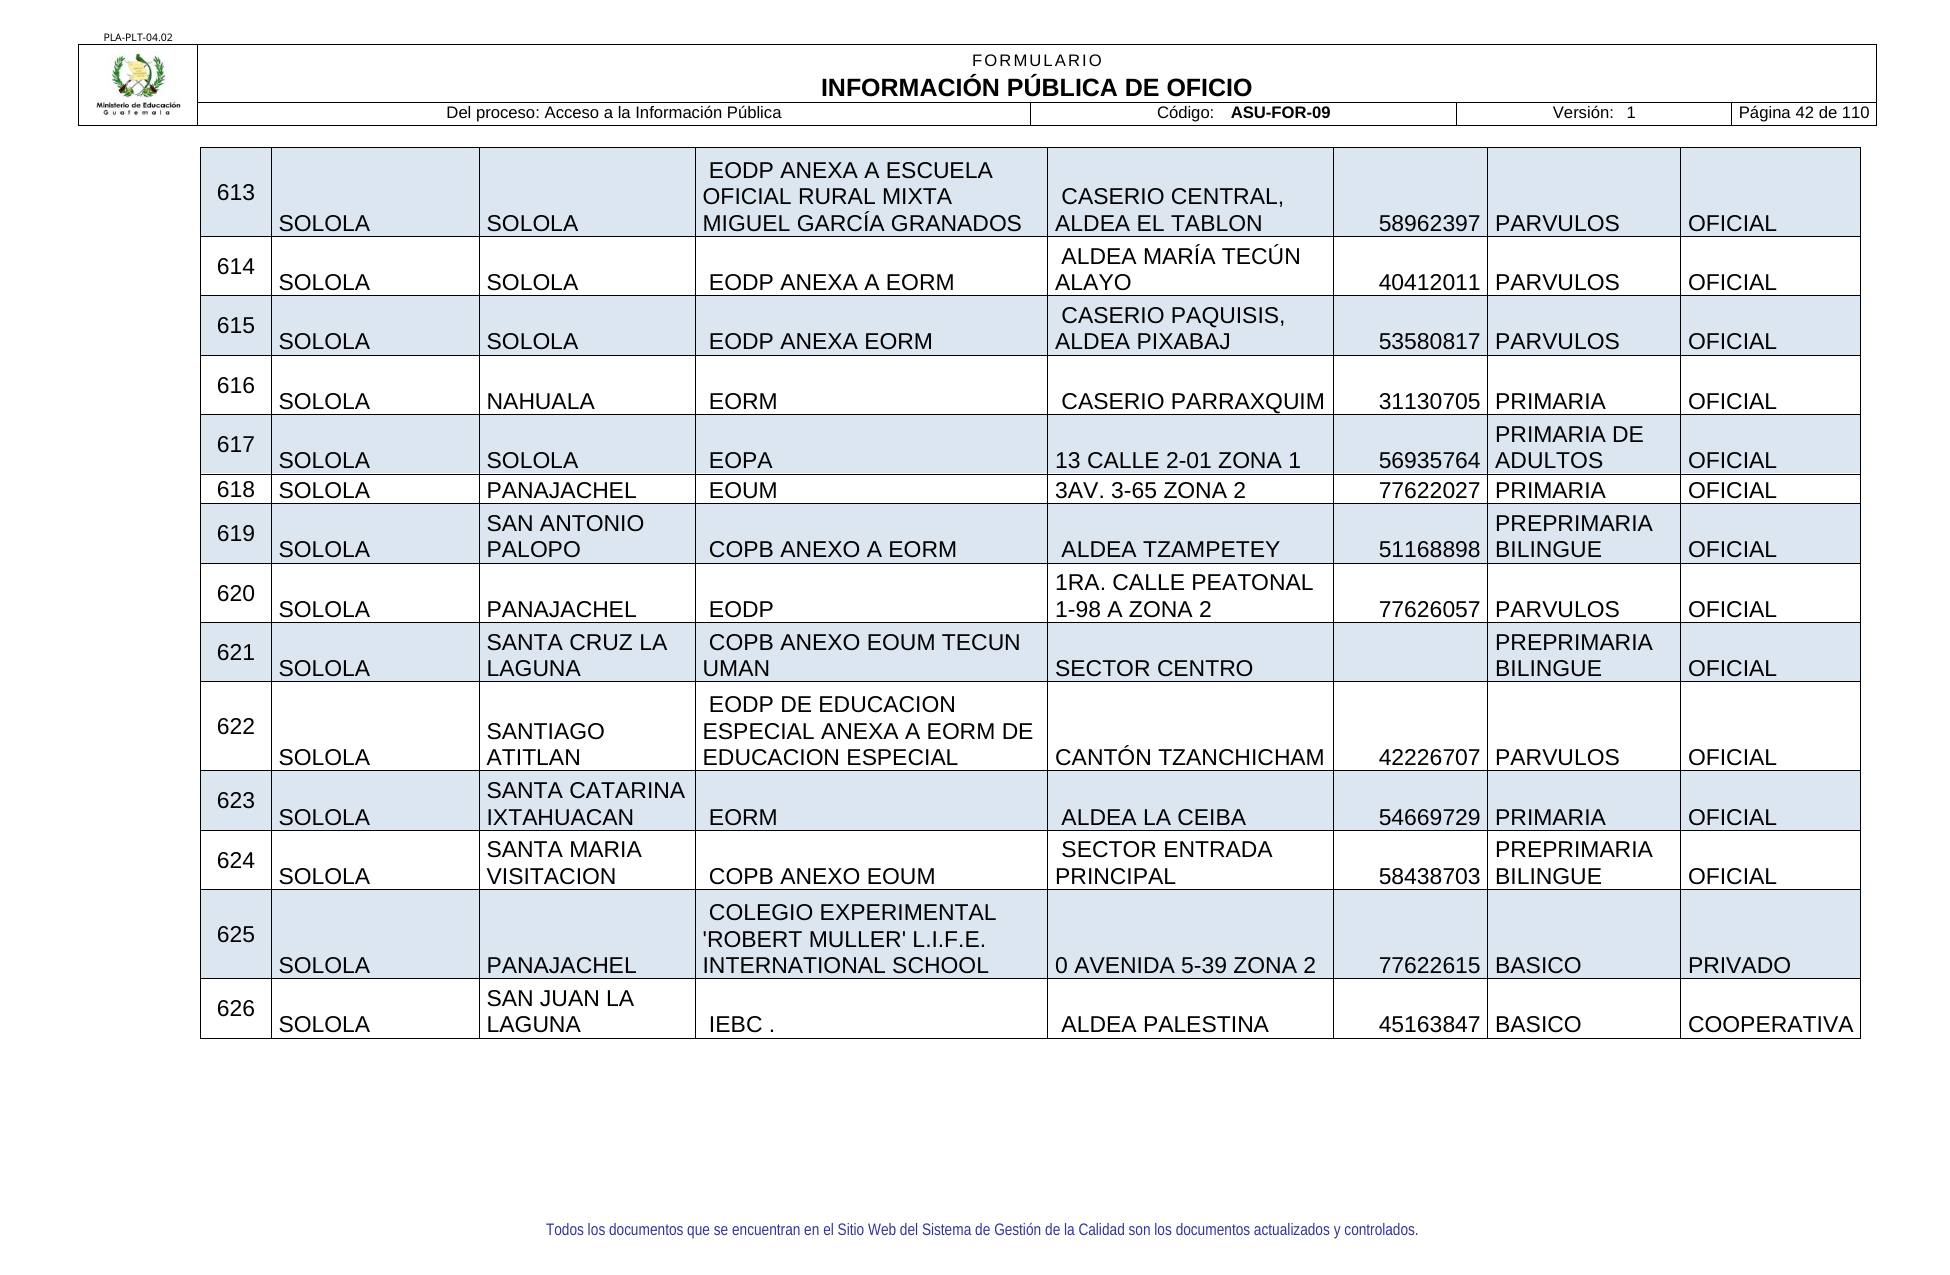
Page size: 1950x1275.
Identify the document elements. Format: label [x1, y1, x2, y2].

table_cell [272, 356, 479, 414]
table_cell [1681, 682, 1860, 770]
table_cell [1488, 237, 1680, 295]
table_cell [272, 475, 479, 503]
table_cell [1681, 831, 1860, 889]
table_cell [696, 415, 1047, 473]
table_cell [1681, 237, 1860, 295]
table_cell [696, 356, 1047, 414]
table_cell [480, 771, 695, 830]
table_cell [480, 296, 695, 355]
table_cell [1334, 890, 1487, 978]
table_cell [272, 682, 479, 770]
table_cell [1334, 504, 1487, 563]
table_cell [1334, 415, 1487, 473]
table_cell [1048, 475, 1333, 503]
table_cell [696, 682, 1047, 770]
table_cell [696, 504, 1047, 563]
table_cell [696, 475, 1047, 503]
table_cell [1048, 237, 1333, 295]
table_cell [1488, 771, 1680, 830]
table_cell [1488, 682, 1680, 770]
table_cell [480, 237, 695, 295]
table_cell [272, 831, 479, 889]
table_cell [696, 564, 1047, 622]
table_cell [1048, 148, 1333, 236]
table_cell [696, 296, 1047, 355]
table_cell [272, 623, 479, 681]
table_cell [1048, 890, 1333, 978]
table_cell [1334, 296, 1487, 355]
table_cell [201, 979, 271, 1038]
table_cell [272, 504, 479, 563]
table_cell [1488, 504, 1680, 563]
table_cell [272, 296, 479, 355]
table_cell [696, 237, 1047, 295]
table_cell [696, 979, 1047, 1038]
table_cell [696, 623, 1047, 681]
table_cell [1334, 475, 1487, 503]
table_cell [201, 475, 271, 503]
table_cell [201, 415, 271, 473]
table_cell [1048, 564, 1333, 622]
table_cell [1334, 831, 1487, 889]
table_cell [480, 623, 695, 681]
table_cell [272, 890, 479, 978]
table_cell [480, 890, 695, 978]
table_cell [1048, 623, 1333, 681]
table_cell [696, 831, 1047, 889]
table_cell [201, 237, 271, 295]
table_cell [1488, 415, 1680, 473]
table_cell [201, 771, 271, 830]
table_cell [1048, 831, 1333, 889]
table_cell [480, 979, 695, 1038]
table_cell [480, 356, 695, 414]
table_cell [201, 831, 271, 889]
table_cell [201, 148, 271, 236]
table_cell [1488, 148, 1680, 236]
picture [95, 51, 181, 117]
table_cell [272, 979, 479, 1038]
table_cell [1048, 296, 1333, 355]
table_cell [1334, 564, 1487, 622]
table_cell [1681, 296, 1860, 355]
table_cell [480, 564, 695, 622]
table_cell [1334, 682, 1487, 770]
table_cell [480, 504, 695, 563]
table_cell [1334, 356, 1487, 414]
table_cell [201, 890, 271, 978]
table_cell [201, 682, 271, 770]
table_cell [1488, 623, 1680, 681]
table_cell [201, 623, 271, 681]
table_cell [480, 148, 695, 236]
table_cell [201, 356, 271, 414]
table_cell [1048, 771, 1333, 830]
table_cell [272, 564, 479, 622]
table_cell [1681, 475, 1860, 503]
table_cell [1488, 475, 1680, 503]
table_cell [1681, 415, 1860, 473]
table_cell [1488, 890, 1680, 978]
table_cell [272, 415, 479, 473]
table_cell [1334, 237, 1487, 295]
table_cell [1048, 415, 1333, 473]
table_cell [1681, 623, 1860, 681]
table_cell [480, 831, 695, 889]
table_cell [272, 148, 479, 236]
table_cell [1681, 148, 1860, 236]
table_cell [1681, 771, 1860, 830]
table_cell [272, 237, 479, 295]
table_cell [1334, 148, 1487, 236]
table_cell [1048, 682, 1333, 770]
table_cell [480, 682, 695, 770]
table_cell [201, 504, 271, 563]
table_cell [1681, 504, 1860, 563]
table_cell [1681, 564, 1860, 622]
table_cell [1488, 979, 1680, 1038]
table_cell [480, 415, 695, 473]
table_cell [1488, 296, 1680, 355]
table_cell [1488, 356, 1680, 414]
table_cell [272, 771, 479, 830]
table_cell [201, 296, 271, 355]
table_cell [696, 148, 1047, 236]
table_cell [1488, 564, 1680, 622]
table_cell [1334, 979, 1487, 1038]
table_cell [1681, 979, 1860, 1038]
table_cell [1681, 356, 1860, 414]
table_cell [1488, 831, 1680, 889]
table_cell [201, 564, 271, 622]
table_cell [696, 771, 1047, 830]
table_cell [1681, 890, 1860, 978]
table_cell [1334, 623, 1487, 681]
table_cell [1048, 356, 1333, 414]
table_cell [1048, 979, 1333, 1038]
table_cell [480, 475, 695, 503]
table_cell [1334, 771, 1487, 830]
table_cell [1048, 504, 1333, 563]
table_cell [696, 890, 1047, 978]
